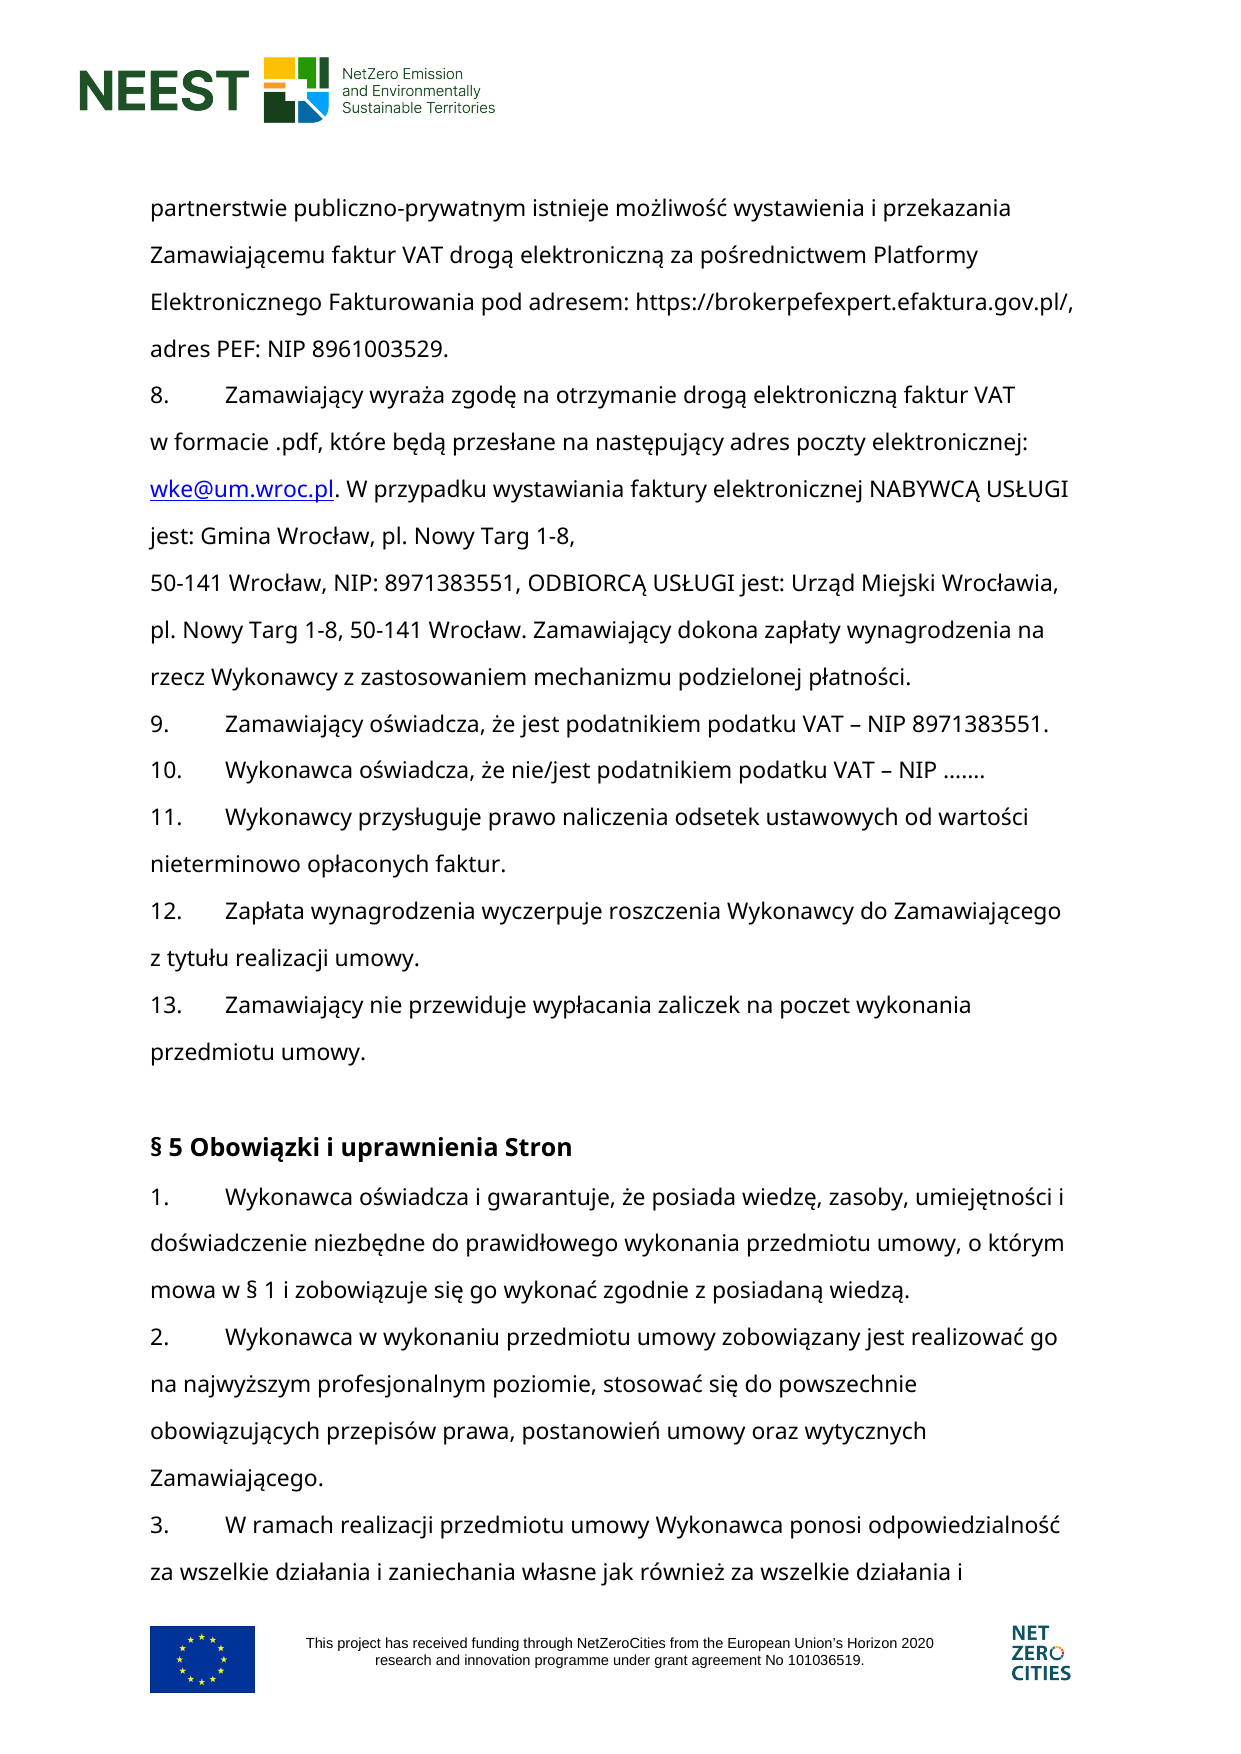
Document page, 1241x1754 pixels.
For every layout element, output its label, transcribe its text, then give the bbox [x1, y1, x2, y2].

text § 5 Obowiązki i uprawnienia Stron [150, 1129, 1090, 1163]
picture [150, 1606, 255, 1713]
picture [994, 1605, 1091, 1702]
list Zamawiający wyraża zgodę na otrzymanie drogą elektroniczną faktur VAT w formacie .pdf, które będą przesłane na następujący adres poczty elektronicznej: wke@um.wroc.pl. W przypadku wystawiania faktury elektronicznej NABYWCĄ USŁUGI jest: Gmina Wrocław, pl. Nowy Targ 1-8, 50-141 Wrocław, NIP: 8971383551, ODBIORCĄ USŁUGI jest: Urząd Miejski Wrocławia, pl. Nowy Targ 1-8, 50-141 Wrocław. Zamawiający dokona zapłaty wynagrodzenia na rzecz Wykonawcy z zastosowaniem mechanizmu podzielonej płatności. [150, 379, 1090, 692]
list Wykonawca w wykonaniu przedmiotu umowy zobowiązany jest realizować go na najwyższym profesjonalnym poziomie, stosować się do powszechnie obowiązujących przepisów prawa, postanowień umowy oraz wytycznych Zamawiającego. [150, 1321, 1090, 1493]
list Wykonawca oświadcza i gwarantuje, że posiada wiedzę, zasoby, umiejętności i doświadczenie niezbędne do prawidłowego wykonania przedmiotu umowy, o którym mowa w § 1 i zobowiązuje się go wykonać zgodnie z posiadaną wiedzą. [150, 1180, 1090, 1305]
list Zamawiający nie przewiduje wypłacania zaliczek na poczet wykonania przedmiotu umowy. [150, 989, 1090, 1067]
list Wykonawca oświadcza, że nie/jest podatnikiem podatku VAT – NIP ……. [150, 754, 1090, 786]
picture [79, 57, 526, 123]
list Zapłata wynagrodzenia wyczerpuje roszczenia Wykonawcy do Zamawiającego z tytułu realizacji umowy. [150, 895, 1090, 973]
list Zamawiający oświadcza, że jest podatnikiem podatku VAT – NIP 8971383551. [150, 707, 1090, 739]
list Wykonawcy przysługuje prawo naliczenia odsetek ustawowych od wartości nieterminowo opłaconych faktur. [150, 801, 1090, 879]
